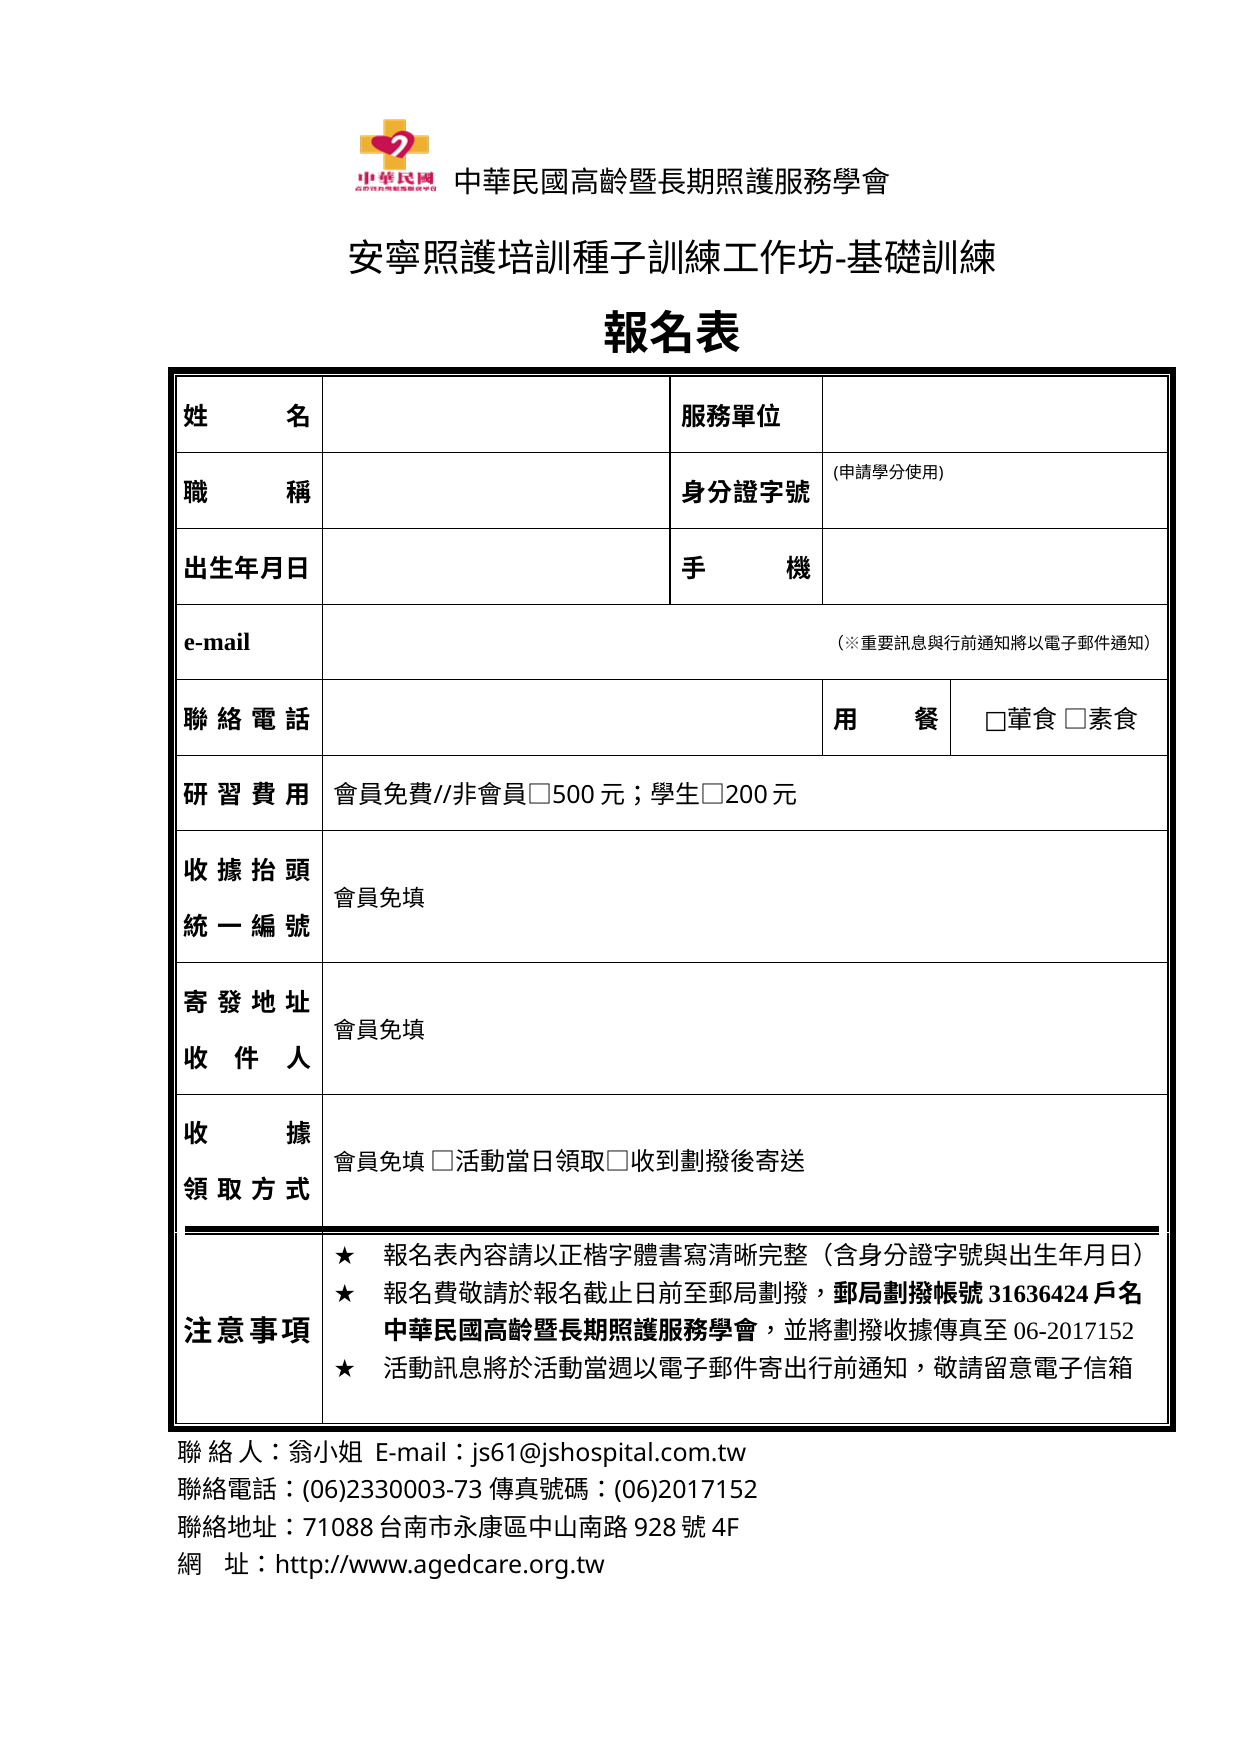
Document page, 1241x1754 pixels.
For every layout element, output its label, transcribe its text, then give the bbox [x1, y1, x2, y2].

table_cell [323, 453, 669, 528]
text 安寧照護培訓種子訓練工作坊-基礎訓練 [177, 217, 1167, 292]
table_cell [323, 529, 669, 604]
table_header 姓名 [177, 377, 322, 452]
table_header [323, 377, 669, 452]
table_cell e-mail [177, 605, 322, 679]
table_cell 收據抬頭 統一編號 [177, 831, 322, 962]
table_cell (申請學分使用) [823, 453, 1167, 528]
text 聯絡地址：71088台南市永康區中山南路928號4F [177, 1507, 1167, 1544]
table_cell 報名表內容請以正楷字體書寫清晰完整（含身分證字號與出生年月日） 報名費敬請於報名截止日前至郵局劃撥，郵局劃撥帳號31636424戶名中華民國高齡暨長期照護服務學會，並將劃撥收據傳真至06-2017152 活動訊息將於活動當週以電子郵件寄出行前通知，敬請留意電子信箱 [323, 1226, 1170, 1422]
table_cell [323, 680, 822, 755]
text 網 址：http://www.agedcare.org.tw [177, 1544, 1167, 1582]
table_cell 會員免費//非會員□500元；學生□200元 [323, 756, 1167, 830]
table_cell 職稱 [177, 453, 322, 528]
table_cell 手機 [671, 529, 822, 604]
table_header 服務單位 [671, 377, 822, 452]
text 聯絡電話：(06)2330003-73 傳真號碼：(06)2017152 [177, 1469, 1167, 1507]
table_cell □葷食 □素食 [951, 680, 1167, 755]
table_cell 用餐 [823, 680, 950, 755]
table_cell 出生年月日 [177, 529, 322, 604]
table_cell 收據 領取方式 [177, 1095, 322, 1226]
text 聯 絡 人：翁小姐 E-mail：js61@jshospital.com.tw [177, 1432, 1167, 1469]
table_cell [823, 529, 1167, 604]
picture [346, 112, 443, 199]
table_cell 身分證字號 [671, 453, 822, 528]
table_cell 聯絡電話 [177, 680, 322, 755]
text 中華民國高齡暨長期照護服務學會 [177, 142, 1167, 217]
table_cell 研習費用 [177, 756, 322, 830]
table_cell 會員免填 [323, 963, 1167, 1094]
table_cell （※重要訊息與行前通知將以電子郵件通知） [323, 605, 1167, 679]
text 報名表 [177, 292, 1167, 367]
table_header [823, 377, 1167, 452]
table_cell 注意事項 [174, 1226, 322, 1422]
table_cell 會員免填 [323, 831, 1167, 962]
table_cell 寄發地址 收件人 [177, 963, 322, 1094]
table_cell 會員免填 □活動當日領取□收到劃撥後寄送 [323, 1095, 1167, 1226]
